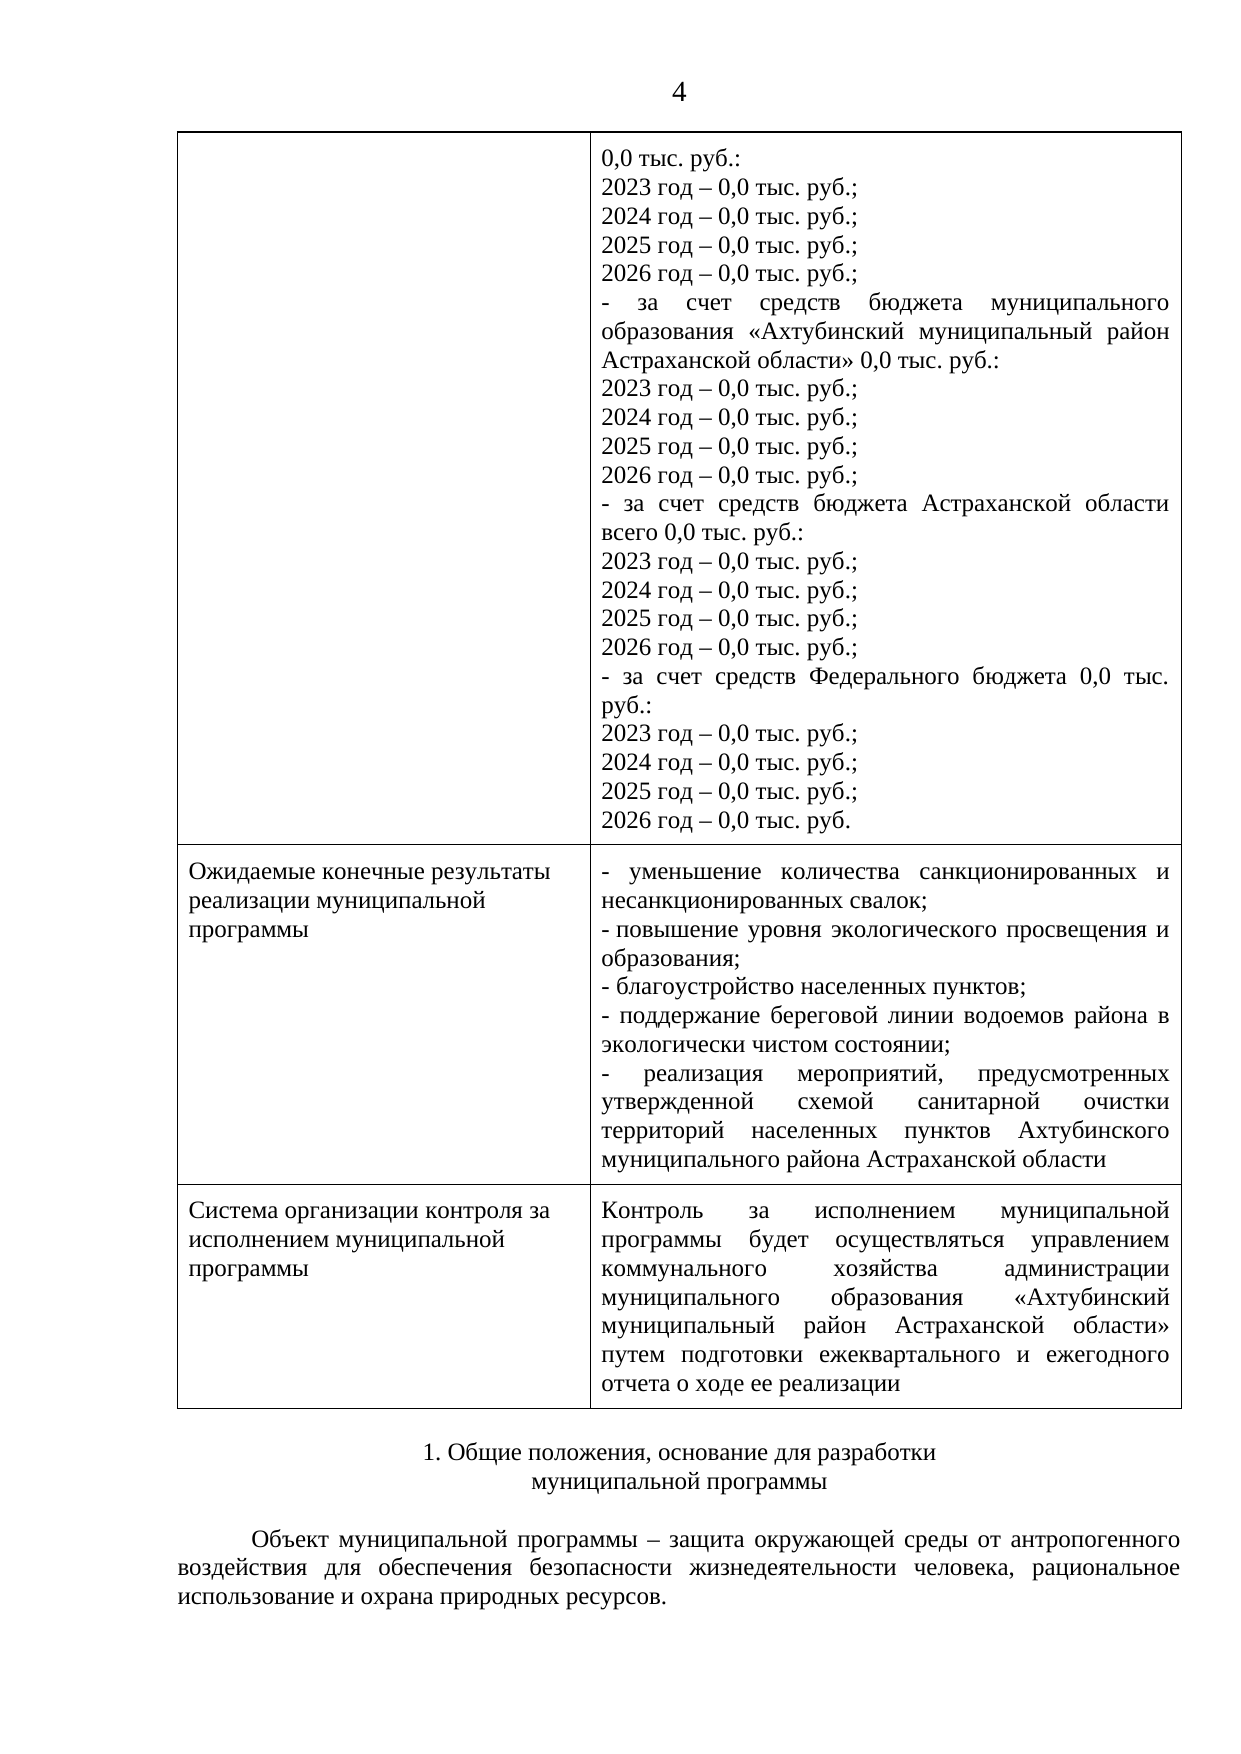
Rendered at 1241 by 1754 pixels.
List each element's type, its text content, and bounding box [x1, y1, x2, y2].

table_cell Система организации контроля за исполнением муниципальной программы [178, 1185, 590, 1408]
table_cell Ожидаемые конечные результаты реализации муниципальной программы [178, 845, 590, 1183]
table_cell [178, 133, 590, 844]
text 1. Общие положения, основание для разработки [177, 1437, 1181, 1466]
table_cell Контроль за исполнением муниципальной программы будет осуществляться управлением коммунального хозяйства администрации муниципального образования «Ахтубинский муниципальный район Астраханской области» путем подготовки ежеквартального и ежегодного отчета о ходе ее реализации [591, 1185, 1181, 1408]
text Объект муниципальной программы – защита окружающей среды от антропогенного воздействия для обеспечения безопасности жизнедеятельности человека, рациональное использование и охрана природных ресурсов. [177, 1524, 1181, 1610]
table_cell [591, 133, 1181, 844]
text муниципальной программы [177, 1466, 1181, 1495]
table_cell - уменьшение количества санкционированных и несанкционированных свалок; - повышение уровня экологического просвещения и образования; - благоустройство населенных пунктов; - поддержание береговой линии водоемов района в экологически чистом состоянии; - реализация мероприятий, предусмотренных утвержденной схемой санитарной очистки территорий населенных пунктов Ахтубинского муниципального района Астраханской области [591, 845, 1181, 1183]
